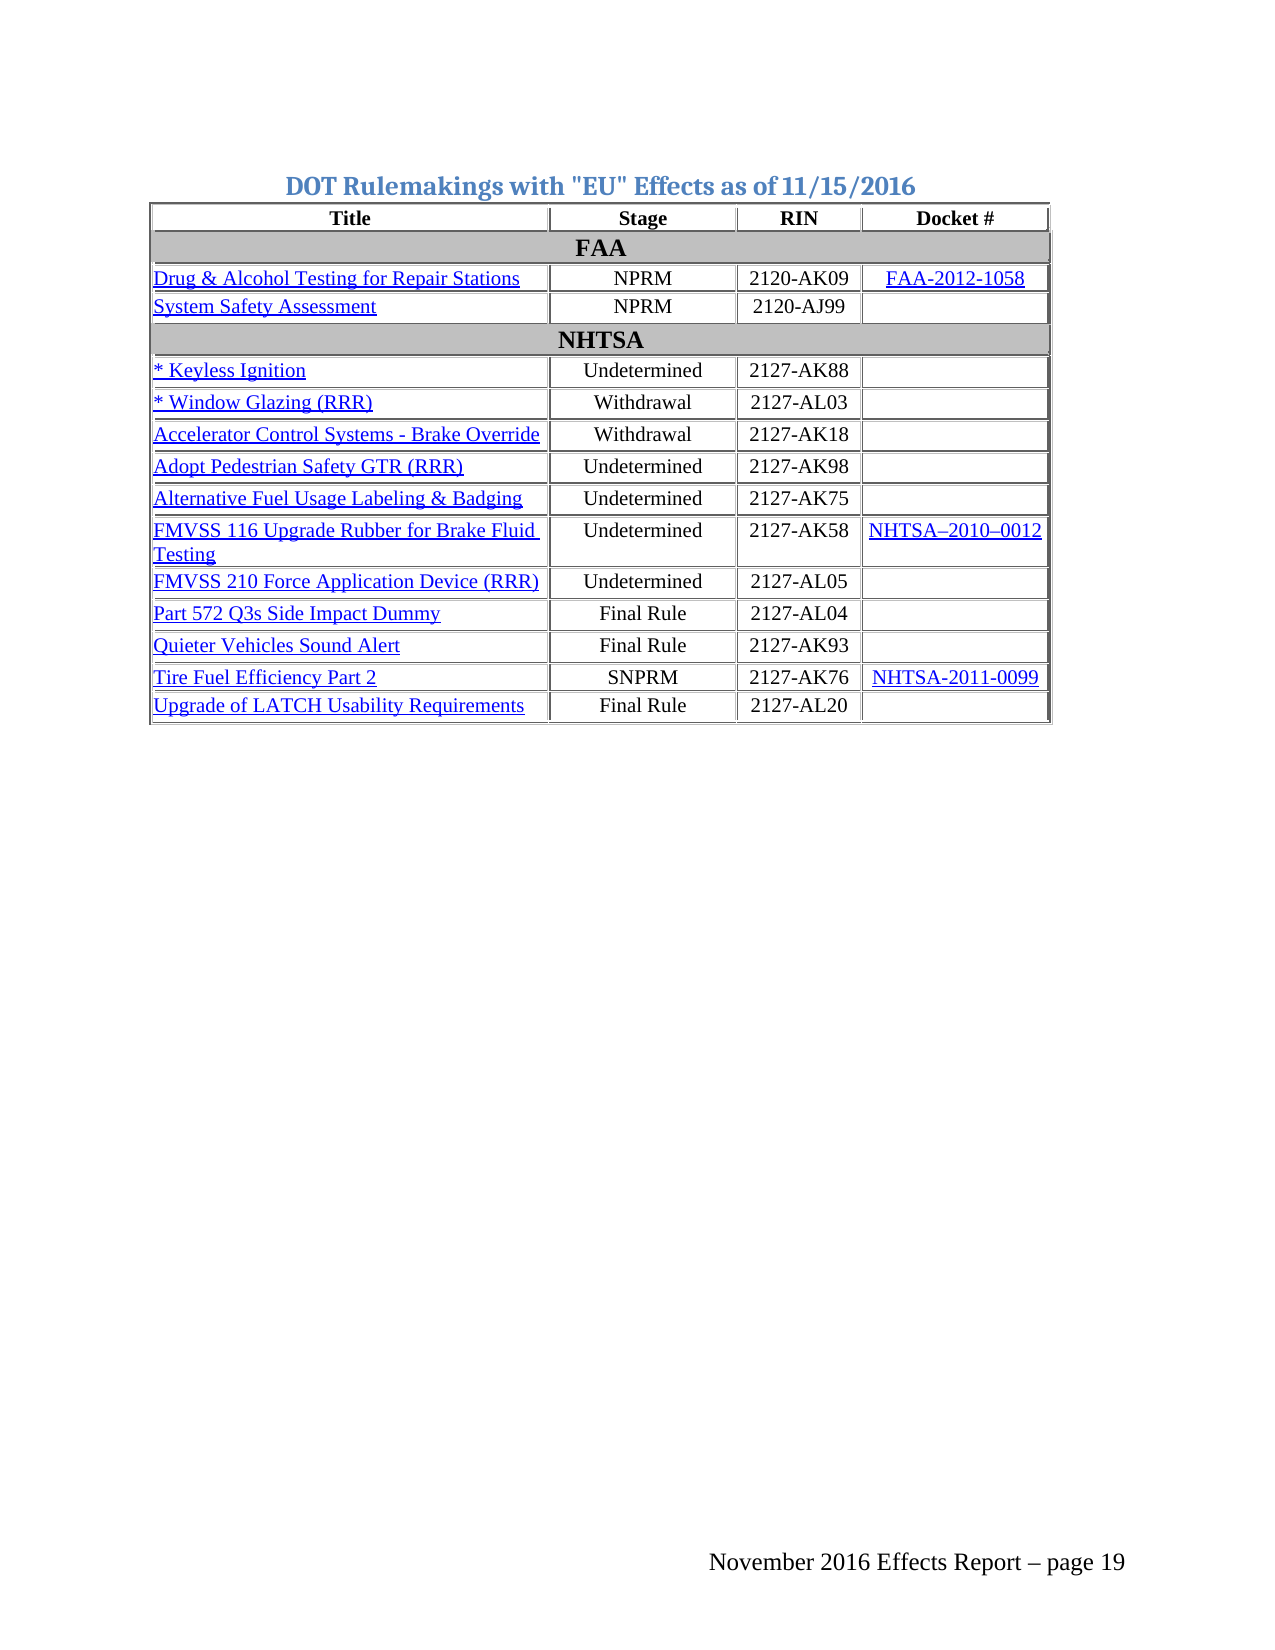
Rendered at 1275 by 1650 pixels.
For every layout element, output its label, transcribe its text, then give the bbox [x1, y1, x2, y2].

table_header DOT Rulemakings with "EU" Effects as of 11/15/2016 [150, 150, 1052, 202]
table_cell [151, 202, 1052, 724]
